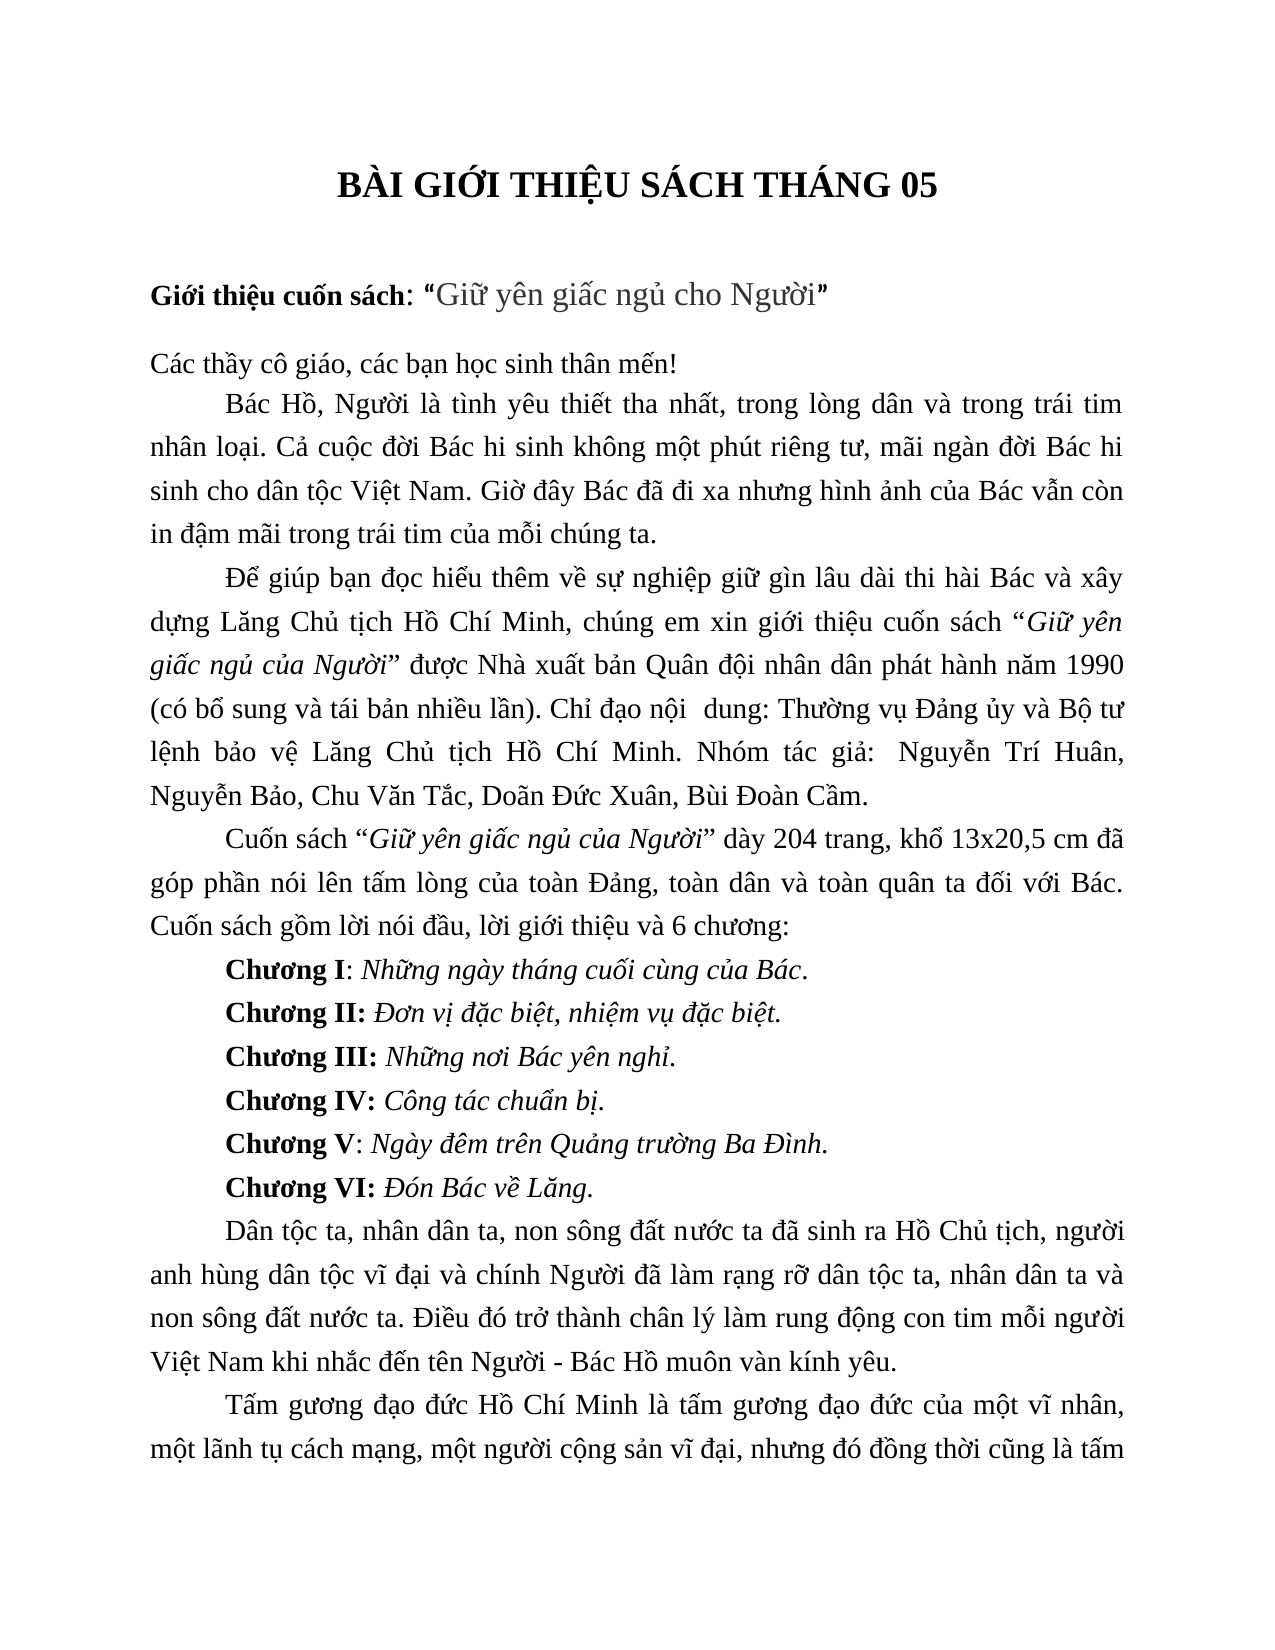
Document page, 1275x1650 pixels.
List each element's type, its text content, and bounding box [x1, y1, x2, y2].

text Chương I: Những ngày tháng cuối cùng của Bác. [150, 952, 1125, 986]
text Các thầy cô giáo, các bạn học sinh thân mến! [150, 346, 1125, 379]
text Để giúp bạn đọc hiểu thêm về sự nghiệp giữ gìn lâu dài thi hài Bác và xây dựng Lăng Chủ tịch Hồ Chí Minh, chúng em xin giới thiệu cuốn sách “Giữ yên giấc ngủ của Người” được Nhà xuất bản Quân đội nhân dân phát hành năm 1990 (có bổ sung và tái bản nhiều lần). Chỉ đạo nội dung: Thường vụ Đảng ủy và Bộ tư lệnh bảo vệ Lăng Chủ tịch Hồ Chí Minh. Nhóm tác giả: Nguyễn Trí Huân, Nguyễn Bảo, Chu Văn Tắc, Doãn Đức Xuân, Bùi Đoàn Cầm. [150, 560, 1125, 811]
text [150, 1387, 1125, 1464]
text Cuốn sách “Giữ yên giấc ngủ của Người” dày 204 trang, khổ 13x20,5 cm đã góp phần nói lên tấm lòng của toàn Đảng, toàn dân và toàn quân ta đối với Bác. Cuốn sách gồm lời nói đầu, lời giới thiệu và 6 chương: [150, 821, 1125, 942]
text Chương IV: Công tác chuẩn bị. [150, 1083, 1125, 1116]
text BÀI GIỚI THIỆU SÁCH THÁNG 05 [150, 162, 1125, 206]
text Bác Hồ, Người là tình yêu thiết tha nhất, trong lòng dân và trong trái tim nhân loại. Cả cuộc đời Bác hi sinh không một phút riêng tư, mãi ngàn đời Bác hi sinh cho dân tộc Việt Nam. Giờ đây Bác đã đi xa nhưng hình ảnh của Bác vẫn còn in đậm mãi trong trái tim của mỗi chúng ta. [150, 386, 1125, 550]
text Giới thiệu cuốn sách: “Giữ yên giấc ngủ cho Người” [150, 274, 1125, 312]
text Dân tộc ta, nhân dân ta, non sông đất nước ta đã sinh ra Hồ Chủ tịch, người anh hùng dân tộc vĩ đại và chính Người đã làm rạng rỡ dân tộc ta, nhân dân ta và non sông đất nước ta. Điều đó trở thành chân lý làm rung động con tim mỗi người Việt Nam khi nhắc đến tên Người - Bác Hồ muôn vàn kính yêu. [150, 1213, 1125, 1377]
text Chương III: Những nơi Bác yên nghỉ. [150, 1039, 1125, 1073]
text Chương VI: Đón Bác về Lăng. [150, 1170, 1125, 1203]
text Chương V: Ngày đêm trên Quảng trường Ba Đình. [150, 1126, 1125, 1160]
text Chương II: Đơn vị đặc biệt, nhiệm vụ đặc biệt. [150, 996, 1125, 1029]
